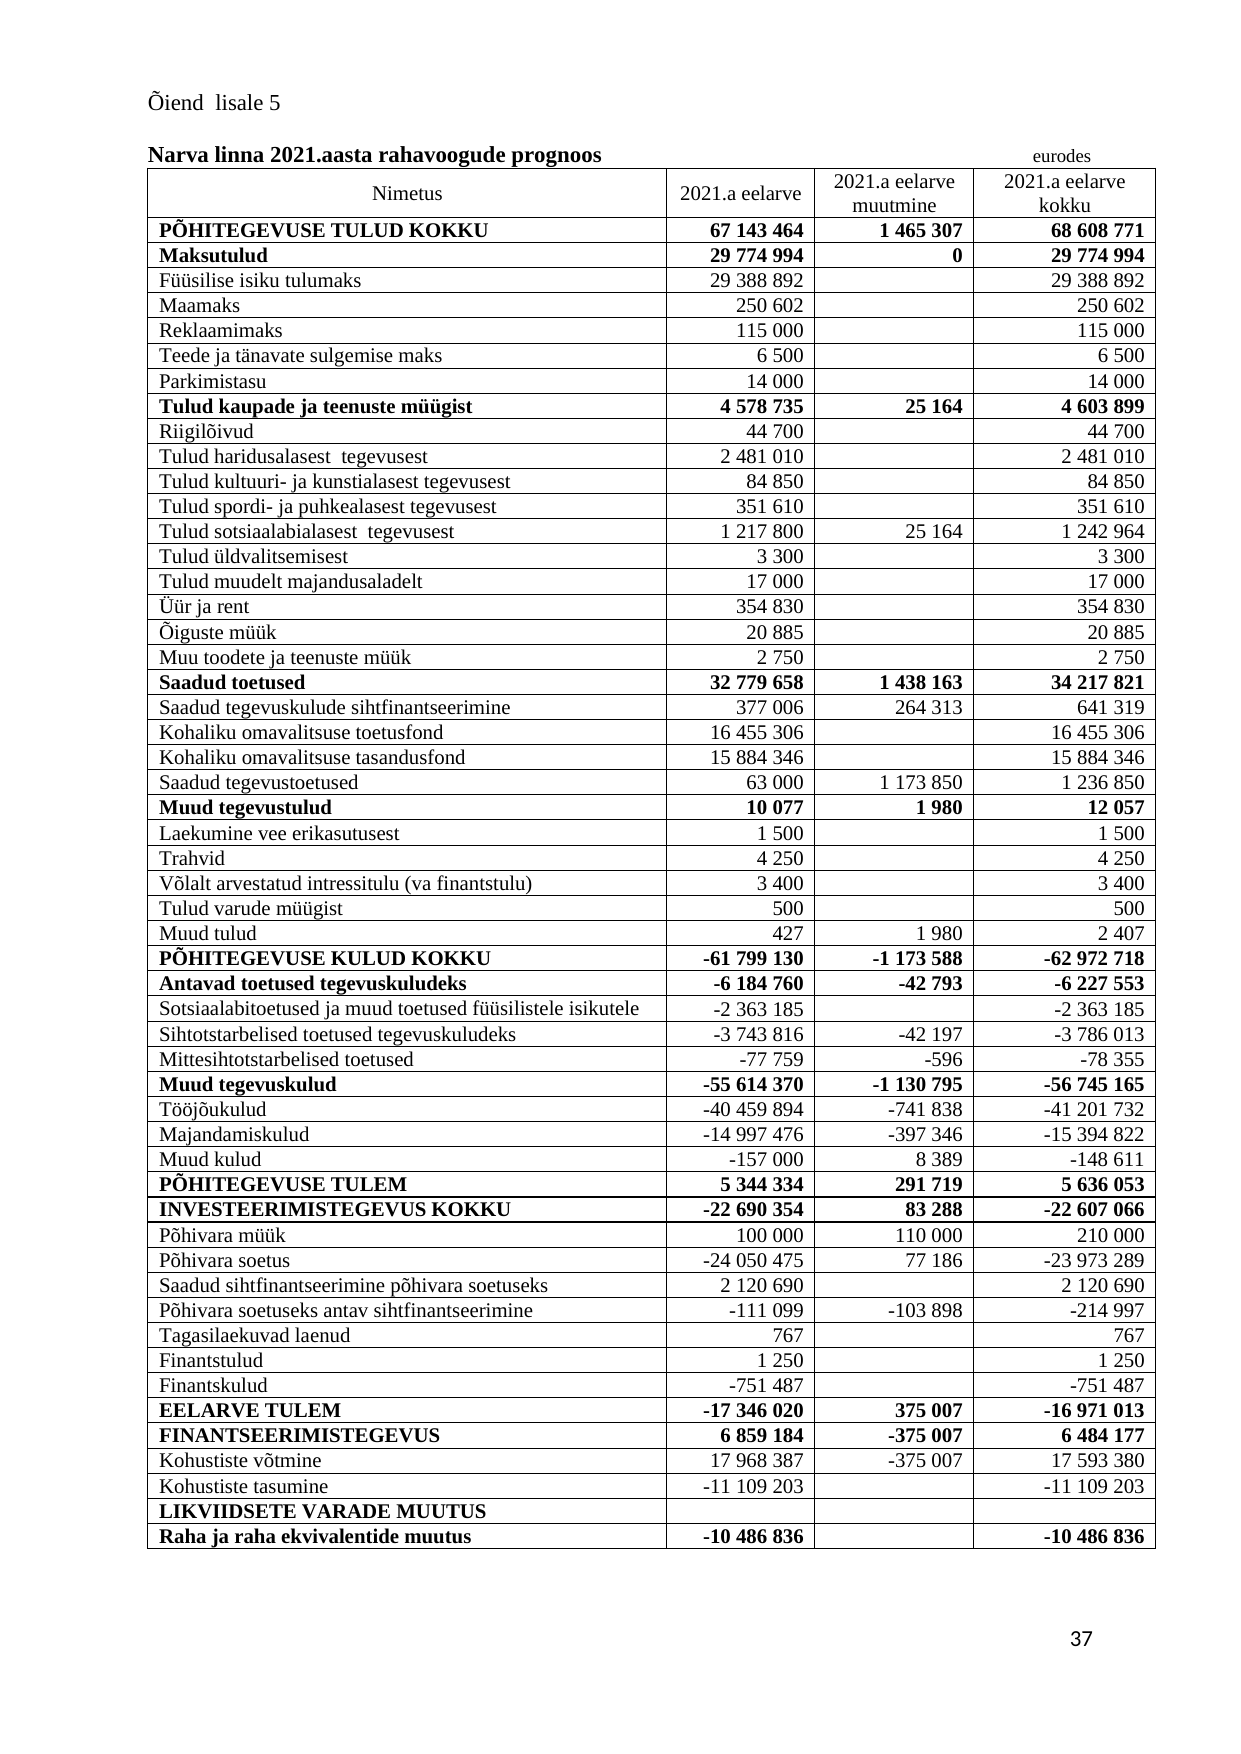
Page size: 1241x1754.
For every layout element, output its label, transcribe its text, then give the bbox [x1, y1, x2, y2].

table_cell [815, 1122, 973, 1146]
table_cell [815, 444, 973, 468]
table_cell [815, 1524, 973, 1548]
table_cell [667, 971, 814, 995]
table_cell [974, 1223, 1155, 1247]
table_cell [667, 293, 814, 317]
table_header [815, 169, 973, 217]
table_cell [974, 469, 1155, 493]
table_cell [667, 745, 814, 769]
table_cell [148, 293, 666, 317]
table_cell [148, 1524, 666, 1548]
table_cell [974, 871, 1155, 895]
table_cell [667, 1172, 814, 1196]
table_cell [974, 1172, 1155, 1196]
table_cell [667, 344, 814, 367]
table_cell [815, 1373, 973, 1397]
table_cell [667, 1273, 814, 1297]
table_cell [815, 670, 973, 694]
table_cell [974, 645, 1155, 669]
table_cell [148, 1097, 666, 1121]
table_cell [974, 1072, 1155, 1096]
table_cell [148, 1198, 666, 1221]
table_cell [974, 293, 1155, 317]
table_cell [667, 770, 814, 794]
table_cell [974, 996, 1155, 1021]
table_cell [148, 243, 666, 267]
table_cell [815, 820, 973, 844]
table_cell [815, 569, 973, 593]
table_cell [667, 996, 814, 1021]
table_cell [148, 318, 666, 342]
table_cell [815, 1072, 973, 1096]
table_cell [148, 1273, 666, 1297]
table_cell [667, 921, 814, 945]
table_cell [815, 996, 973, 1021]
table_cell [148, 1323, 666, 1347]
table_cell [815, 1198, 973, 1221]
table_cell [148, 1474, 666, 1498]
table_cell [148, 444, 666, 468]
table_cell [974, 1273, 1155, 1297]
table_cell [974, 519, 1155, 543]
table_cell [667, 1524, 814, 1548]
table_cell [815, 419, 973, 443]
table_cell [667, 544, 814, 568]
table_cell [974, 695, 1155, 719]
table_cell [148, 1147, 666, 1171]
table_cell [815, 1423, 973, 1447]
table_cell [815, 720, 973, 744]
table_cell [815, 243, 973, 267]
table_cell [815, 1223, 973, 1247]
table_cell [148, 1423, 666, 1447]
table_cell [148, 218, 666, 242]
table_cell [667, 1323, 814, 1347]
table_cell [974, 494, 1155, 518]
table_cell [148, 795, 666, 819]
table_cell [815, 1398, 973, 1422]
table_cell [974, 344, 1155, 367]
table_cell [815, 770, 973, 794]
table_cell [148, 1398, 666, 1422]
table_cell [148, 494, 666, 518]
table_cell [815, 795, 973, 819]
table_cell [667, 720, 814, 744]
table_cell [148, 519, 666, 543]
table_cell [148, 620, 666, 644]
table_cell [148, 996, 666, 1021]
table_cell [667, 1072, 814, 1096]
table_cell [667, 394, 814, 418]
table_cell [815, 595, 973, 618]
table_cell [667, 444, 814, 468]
text Õiend lisale 5 [148, 89, 1093, 115]
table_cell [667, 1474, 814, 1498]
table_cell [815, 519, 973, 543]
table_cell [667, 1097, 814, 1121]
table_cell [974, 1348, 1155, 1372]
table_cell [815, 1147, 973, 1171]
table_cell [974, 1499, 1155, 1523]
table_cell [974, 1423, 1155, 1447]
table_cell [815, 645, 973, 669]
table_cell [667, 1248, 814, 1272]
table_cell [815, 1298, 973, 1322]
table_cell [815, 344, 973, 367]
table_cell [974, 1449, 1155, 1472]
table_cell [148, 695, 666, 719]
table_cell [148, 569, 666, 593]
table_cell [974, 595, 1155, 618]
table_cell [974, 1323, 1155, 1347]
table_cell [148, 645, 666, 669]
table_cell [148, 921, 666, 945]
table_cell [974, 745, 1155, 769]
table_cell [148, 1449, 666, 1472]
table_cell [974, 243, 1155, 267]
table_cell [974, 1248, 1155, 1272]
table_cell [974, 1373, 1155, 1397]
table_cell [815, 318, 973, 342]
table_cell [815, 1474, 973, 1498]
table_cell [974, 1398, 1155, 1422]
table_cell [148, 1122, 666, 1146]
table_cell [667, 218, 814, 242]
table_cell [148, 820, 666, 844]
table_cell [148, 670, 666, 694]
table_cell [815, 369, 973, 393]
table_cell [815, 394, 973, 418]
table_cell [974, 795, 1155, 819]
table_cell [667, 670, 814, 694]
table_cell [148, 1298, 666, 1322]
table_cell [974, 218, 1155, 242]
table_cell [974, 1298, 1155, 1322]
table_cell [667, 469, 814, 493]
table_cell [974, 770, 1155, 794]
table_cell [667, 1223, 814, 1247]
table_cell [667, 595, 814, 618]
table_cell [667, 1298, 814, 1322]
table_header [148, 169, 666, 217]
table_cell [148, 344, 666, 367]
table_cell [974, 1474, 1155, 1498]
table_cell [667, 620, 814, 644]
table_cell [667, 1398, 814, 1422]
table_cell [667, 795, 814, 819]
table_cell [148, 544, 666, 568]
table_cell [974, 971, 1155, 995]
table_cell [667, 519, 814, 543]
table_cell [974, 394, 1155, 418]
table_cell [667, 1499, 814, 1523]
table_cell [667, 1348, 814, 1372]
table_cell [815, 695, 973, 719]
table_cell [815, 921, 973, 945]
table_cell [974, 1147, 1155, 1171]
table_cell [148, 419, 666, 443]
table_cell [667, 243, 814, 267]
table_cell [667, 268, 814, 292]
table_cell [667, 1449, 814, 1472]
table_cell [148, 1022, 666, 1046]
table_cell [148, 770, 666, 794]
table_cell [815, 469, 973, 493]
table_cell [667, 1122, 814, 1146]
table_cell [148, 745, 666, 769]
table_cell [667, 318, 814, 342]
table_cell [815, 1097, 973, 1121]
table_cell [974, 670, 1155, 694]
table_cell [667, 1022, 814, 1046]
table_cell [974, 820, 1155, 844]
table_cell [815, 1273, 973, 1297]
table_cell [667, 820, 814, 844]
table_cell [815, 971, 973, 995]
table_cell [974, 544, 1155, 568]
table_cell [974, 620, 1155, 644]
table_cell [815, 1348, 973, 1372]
text Narva linna 2021.aasta rahavoogude prognoos eurodes [148, 141, 1093, 168]
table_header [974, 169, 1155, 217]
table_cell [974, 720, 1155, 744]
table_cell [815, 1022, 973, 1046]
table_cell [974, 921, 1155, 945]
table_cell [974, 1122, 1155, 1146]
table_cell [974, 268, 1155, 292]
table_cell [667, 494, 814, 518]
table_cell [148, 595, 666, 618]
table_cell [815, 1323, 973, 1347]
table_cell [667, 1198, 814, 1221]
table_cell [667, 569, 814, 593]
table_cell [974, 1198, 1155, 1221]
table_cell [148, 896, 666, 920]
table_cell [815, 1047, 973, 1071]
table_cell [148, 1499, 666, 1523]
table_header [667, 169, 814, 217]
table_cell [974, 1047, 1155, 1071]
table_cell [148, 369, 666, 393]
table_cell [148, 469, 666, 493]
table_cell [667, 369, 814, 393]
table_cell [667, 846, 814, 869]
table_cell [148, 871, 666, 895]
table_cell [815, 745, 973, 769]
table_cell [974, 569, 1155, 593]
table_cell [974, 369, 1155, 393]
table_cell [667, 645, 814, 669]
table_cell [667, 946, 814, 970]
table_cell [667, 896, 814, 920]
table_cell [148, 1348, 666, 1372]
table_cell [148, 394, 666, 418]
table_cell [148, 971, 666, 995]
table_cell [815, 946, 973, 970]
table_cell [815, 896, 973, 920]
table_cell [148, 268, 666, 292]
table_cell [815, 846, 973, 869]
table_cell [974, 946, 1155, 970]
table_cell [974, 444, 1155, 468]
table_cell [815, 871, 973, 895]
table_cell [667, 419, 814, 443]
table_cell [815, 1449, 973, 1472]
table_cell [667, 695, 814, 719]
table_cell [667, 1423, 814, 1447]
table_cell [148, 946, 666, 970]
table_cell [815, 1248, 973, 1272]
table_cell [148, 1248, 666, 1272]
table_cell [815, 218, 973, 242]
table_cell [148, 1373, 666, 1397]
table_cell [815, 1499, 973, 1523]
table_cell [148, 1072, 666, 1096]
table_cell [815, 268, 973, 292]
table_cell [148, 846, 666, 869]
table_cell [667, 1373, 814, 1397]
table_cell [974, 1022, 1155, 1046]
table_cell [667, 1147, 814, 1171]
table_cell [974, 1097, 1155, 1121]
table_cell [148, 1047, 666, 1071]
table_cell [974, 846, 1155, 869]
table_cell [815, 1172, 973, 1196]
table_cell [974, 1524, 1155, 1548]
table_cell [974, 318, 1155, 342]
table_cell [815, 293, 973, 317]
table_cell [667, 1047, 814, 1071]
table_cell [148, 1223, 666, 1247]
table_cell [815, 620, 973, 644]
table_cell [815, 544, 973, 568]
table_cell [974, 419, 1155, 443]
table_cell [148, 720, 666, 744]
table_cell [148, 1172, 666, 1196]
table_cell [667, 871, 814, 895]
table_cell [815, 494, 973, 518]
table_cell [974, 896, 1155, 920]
